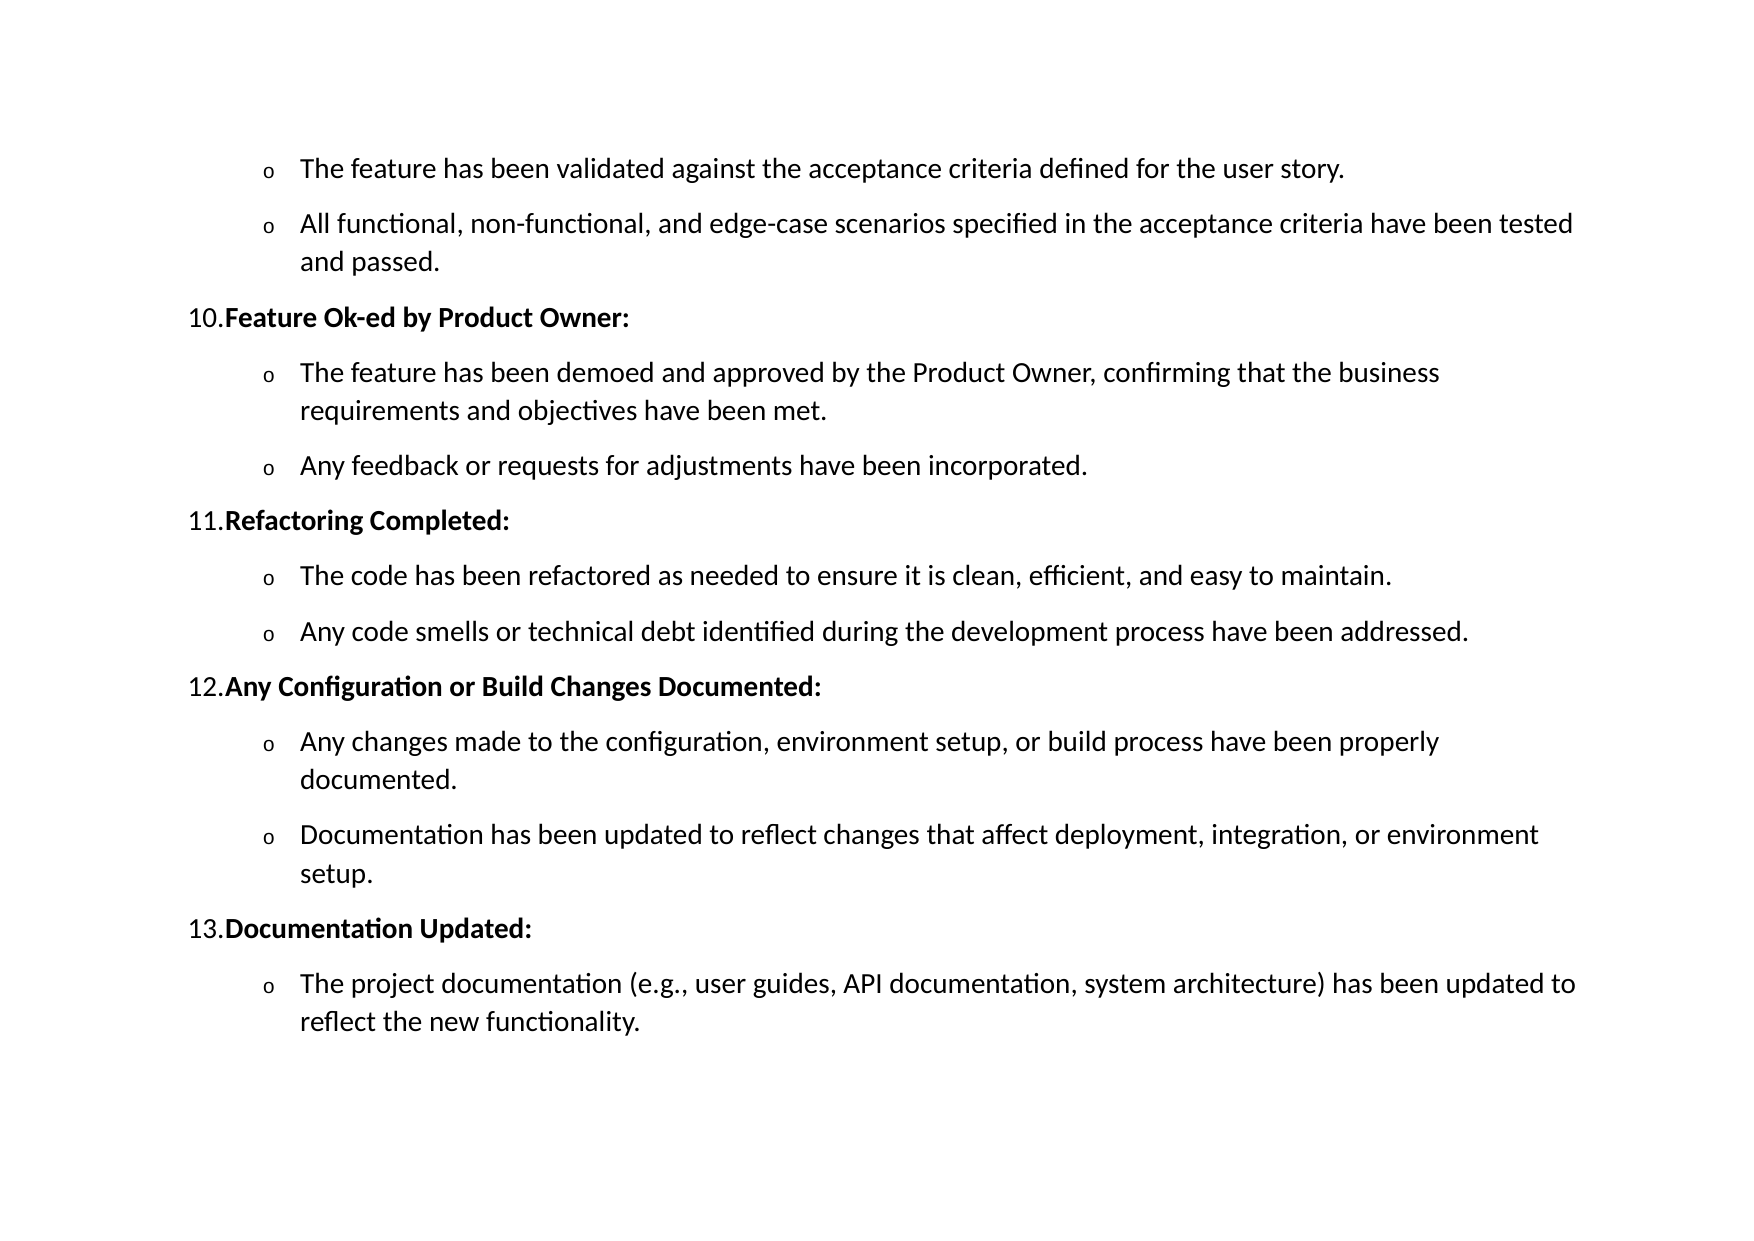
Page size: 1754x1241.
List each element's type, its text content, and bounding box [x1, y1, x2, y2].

list Refactoring Completed: [187, 502, 1604, 538]
list Documentation Updated: [187, 910, 1604, 946]
list The feature has been demoed and approved by the Product Owner, confirming that the business requirements and objectives have been met. [262, 354, 1604, 428]
list Documentation has been updated to reflect changes that affect deployment, integration, or environment setup. [262, 816, 1604, 890]
list Any changes made to the configuration, environment setup, or build process have been properly documented. [262, 723, 1604, 797]
list The project documentation (e.g., user guides, API documentation, system architecture) has been updated to reflect the new functionality. [262, 965, 1604, 1039]
list Any feedback or requests for adjustments have been incorporated. [262, 447, 1604, 483]
list The code has been refactored as needed to ensure it is clean, efficient, and easy to maintain. [262, 557, 1604, 593]
list Any Configuration or Build Changes Documented: [187, 668, 1604, 703]
list Any code smells or technical debt identified during the development process have been addressed. [262, 613, 1604, 648]
list All functional, non-functional, and edge-case scenarios specified in the acceptance criteria have been tested and passed. [262, 205, 1604, 279]
list The feature has been validated against the acceptance criteria defined for the user story. [262, 150, 1604, 186]
list Feature Ok-ed by Product Owner: [187, 299, 1604, 334]
